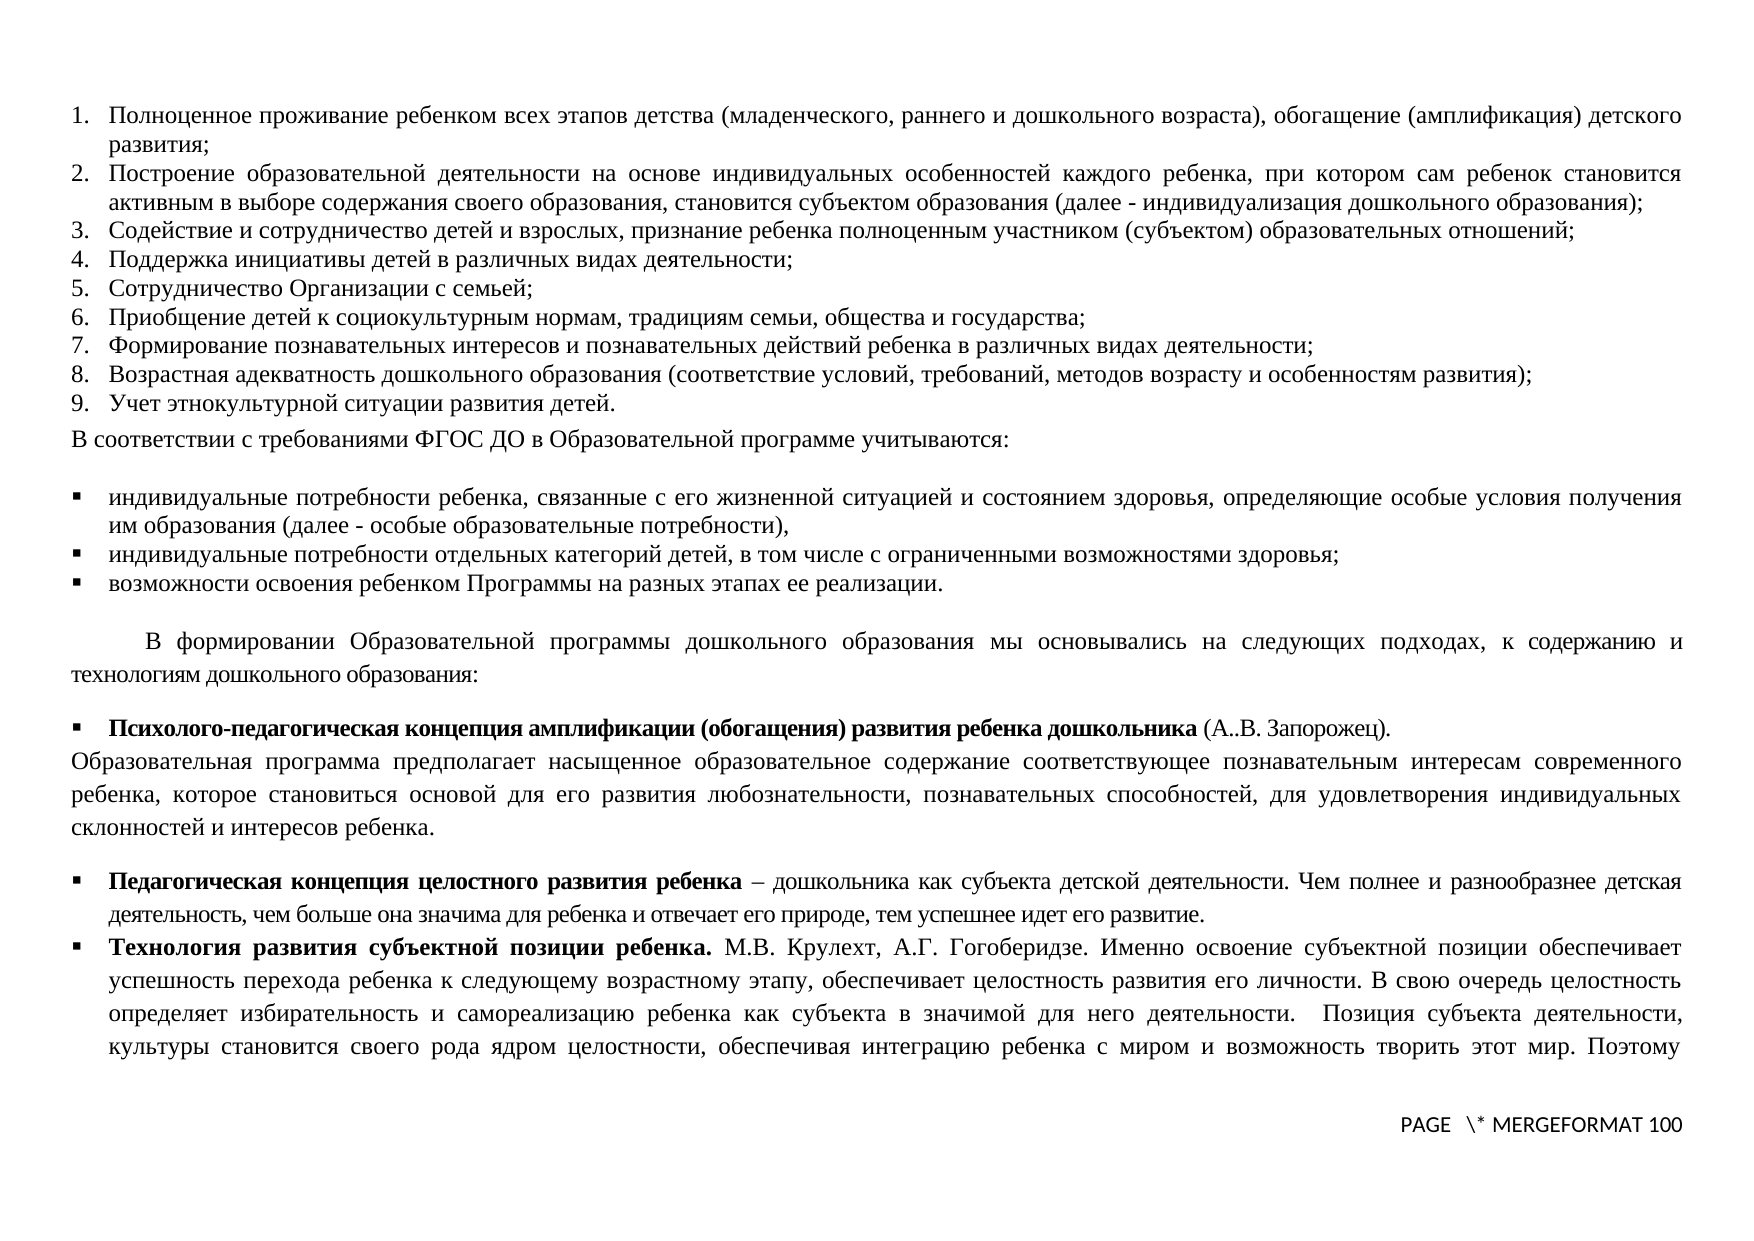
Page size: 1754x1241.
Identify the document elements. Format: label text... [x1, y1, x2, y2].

list Возрастная адекватность дошкольного образования (соответствие условий, требований, методов возрасту и особенностям развития); [71, 359, 1683, 388]
list Содействие и сотрудничество детей и взрослых, признание ребенка полноценным участником (субъектом) образовательных отношений; [71, 215, 1683, 244]
list индивидуальные потребности ребенка, связанные с его жизненной ситуацией и состоянием здоровья, определяющие особые условия получения им образования (далее - особые образовательные потребности), [71, 482, 1683, 539]
list Приобщение детей к социокультурным нормам, традициям семьи, общества и государства; [71, 302, 1683, 330]
list возможности освоения ребенком Программы на разных этапах ее реализации. [71, 568, 1683, 597]
list Поддержка инициативы детей в различных видах деятельности; [71, 244, 1683, 273]
list Учет этнокультурной ситуации развития детей. [71, 388, 1683, 417]
list Формирование познавательных интересов и познавательных действий ребенка в различных видах деятельности; [71, 330, 1683, 359]
text В формировании Образовательной программы дошкольного образования мы основывались на следующих подходах, к содержанию и технологиям дошкольного образования: [71, 626, 1683, 688]
list индивидуальные потребности отдельных категорий детей, в том числе с ограниченными возможностями здоровья; [71, 539, 1683, 568]
list Психолого-педагогическая концепция амплификации (обогащения) развития ребенка дошкольника (А..В. Запорожец). [71, 713, 1683, 742]
text В соответствии с требованиями ФГОС ДО в Образовательной программе учитываются: [71, 424, 1683, 453]
list Педагогическая концепция целостного развития ребенка – дошкольника как субъекта детской деятельности. Чем полнее и разнообразнее детская деятельность, чем больше она значима для ребенка и отвечает его природе, тем успешнее идет его развитие. [71, 866, 1683, 928]
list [71, 932, 1683, 1060]
text Образовательная программа предполагает насыщенное образовательное содержание соответствующее познавательным интересам современного ребенка, которое становиться основой для его развития любознательности, познавательных способностей, для удовлетворения индивидуальных склонностей и интересов ребенка. [71, 746, 1683, 841]
list Сотрудничество Организации с семьей; [71, 273, 1683, 302]
list Построение образовательной деятельности на основе индивидуальных особенностей каждого ребенка, при котором сам ребенок становится активным в выборе содержания своего образования, становится субъектом образования (далее - индивидуализация дошкольного образования); [71, 158, 1683, 215]
list Полноценное проживание ребенком всех этапов детства (младенческого, раннего и дошкольного возраста), обогащение (амплификация) детского развития; [71, 100, 1683, 158]
